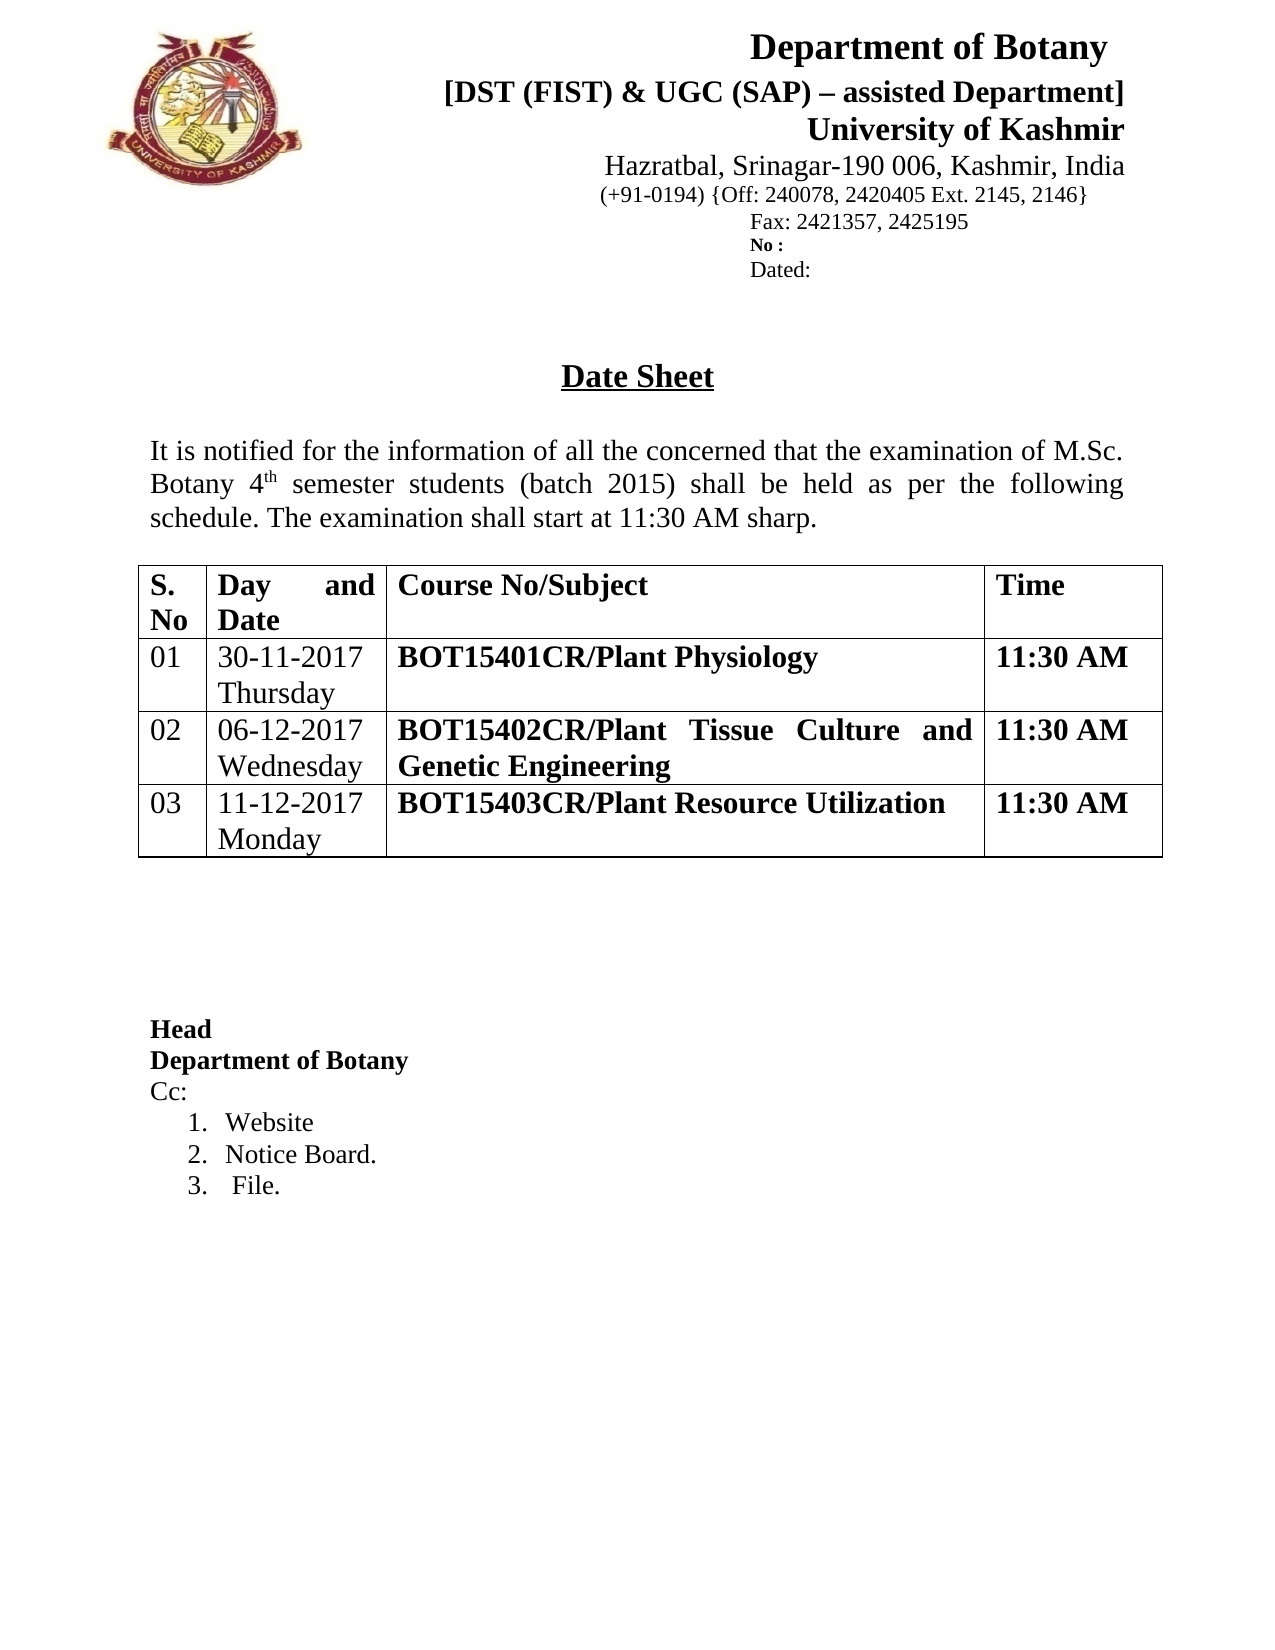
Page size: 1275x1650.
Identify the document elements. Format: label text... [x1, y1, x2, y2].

table_cell 11:30 AM [985, 785, 1162, 856]
text Fax: 2421357, 2425195 [150, 208, 1125, 234]
table_cell BOT15402CR/Plant Tissue Culture and Genetic Engineering [387, 712, 984, 783]
table_header Time [985, 566, 1162, 638]
table_header S. No [139, 566, 206, 638]
table_cell 30-11-2017 Thursday [207, 639, 386, 711]
list Notice Board. [187, 1138, 1125, 1169]
table_cell 02 [139, 712, 206, 783]
text Dated: [150, 256, 1125, 282]
text Hazratbal, Srinagar-190 006, Kashmir, India [311, 148, 1125, 181]
picture [93, 22, 311, 193]
table_cell 11-12-2017 Monday [207, 785, 386, 856]
table_cell 06-12-2017 Wednesday [207, 712, 386, 783]
table_cell BOT15403CR/Plant Resource Utilization [387, 785, 984, 856]
table_cell BOT15401CR/Plant Physiology [387, 639, 984, 711]
list File. [187, 1169, 1125, 1200]
text Date Sheet [150, 356, 1125, 394]
table_header Day and Date [207, 566, 386, 638]
text Department of Botany [150, 1044, 1125, 1075]
table_cell 03 [139, 785, 206, 856]
text Department of Botany [675, 24, 1125, 67]
text Head [150, 1013, 1125, 1044]
table_cell 01 [139, 639, 206, 711]
text No : [150, 234, 1125, 256]
text [DST (FIST) & UGC (SAP) – assisted Department] [311, 74, 1125, 109]
table_cell 11:30 AM [985, 639, 1162, 711]
table_cell 11:30 AM [985, 712, 1162, 783]
list Website [187, 1107, 1125, 1138]
table_header Course No/Subject [387, 566, 984, 638]
text It is notified for the information of all the concerned that the examination of M.Sc. Botany 4th semester students (batch 2015) shall be held as per the following schedule. The examination shall start at 11:30 AM sharp. [150, 433, 1125, 533]
text Cc: [150, 1075, 1125, 1107]
text (+91-0194) {Off: 240078, 2420405 Ext. 2145, 2146} [150, 181, 1125, 208]
text University of Kashmir [311, 109, 1125, 148]
